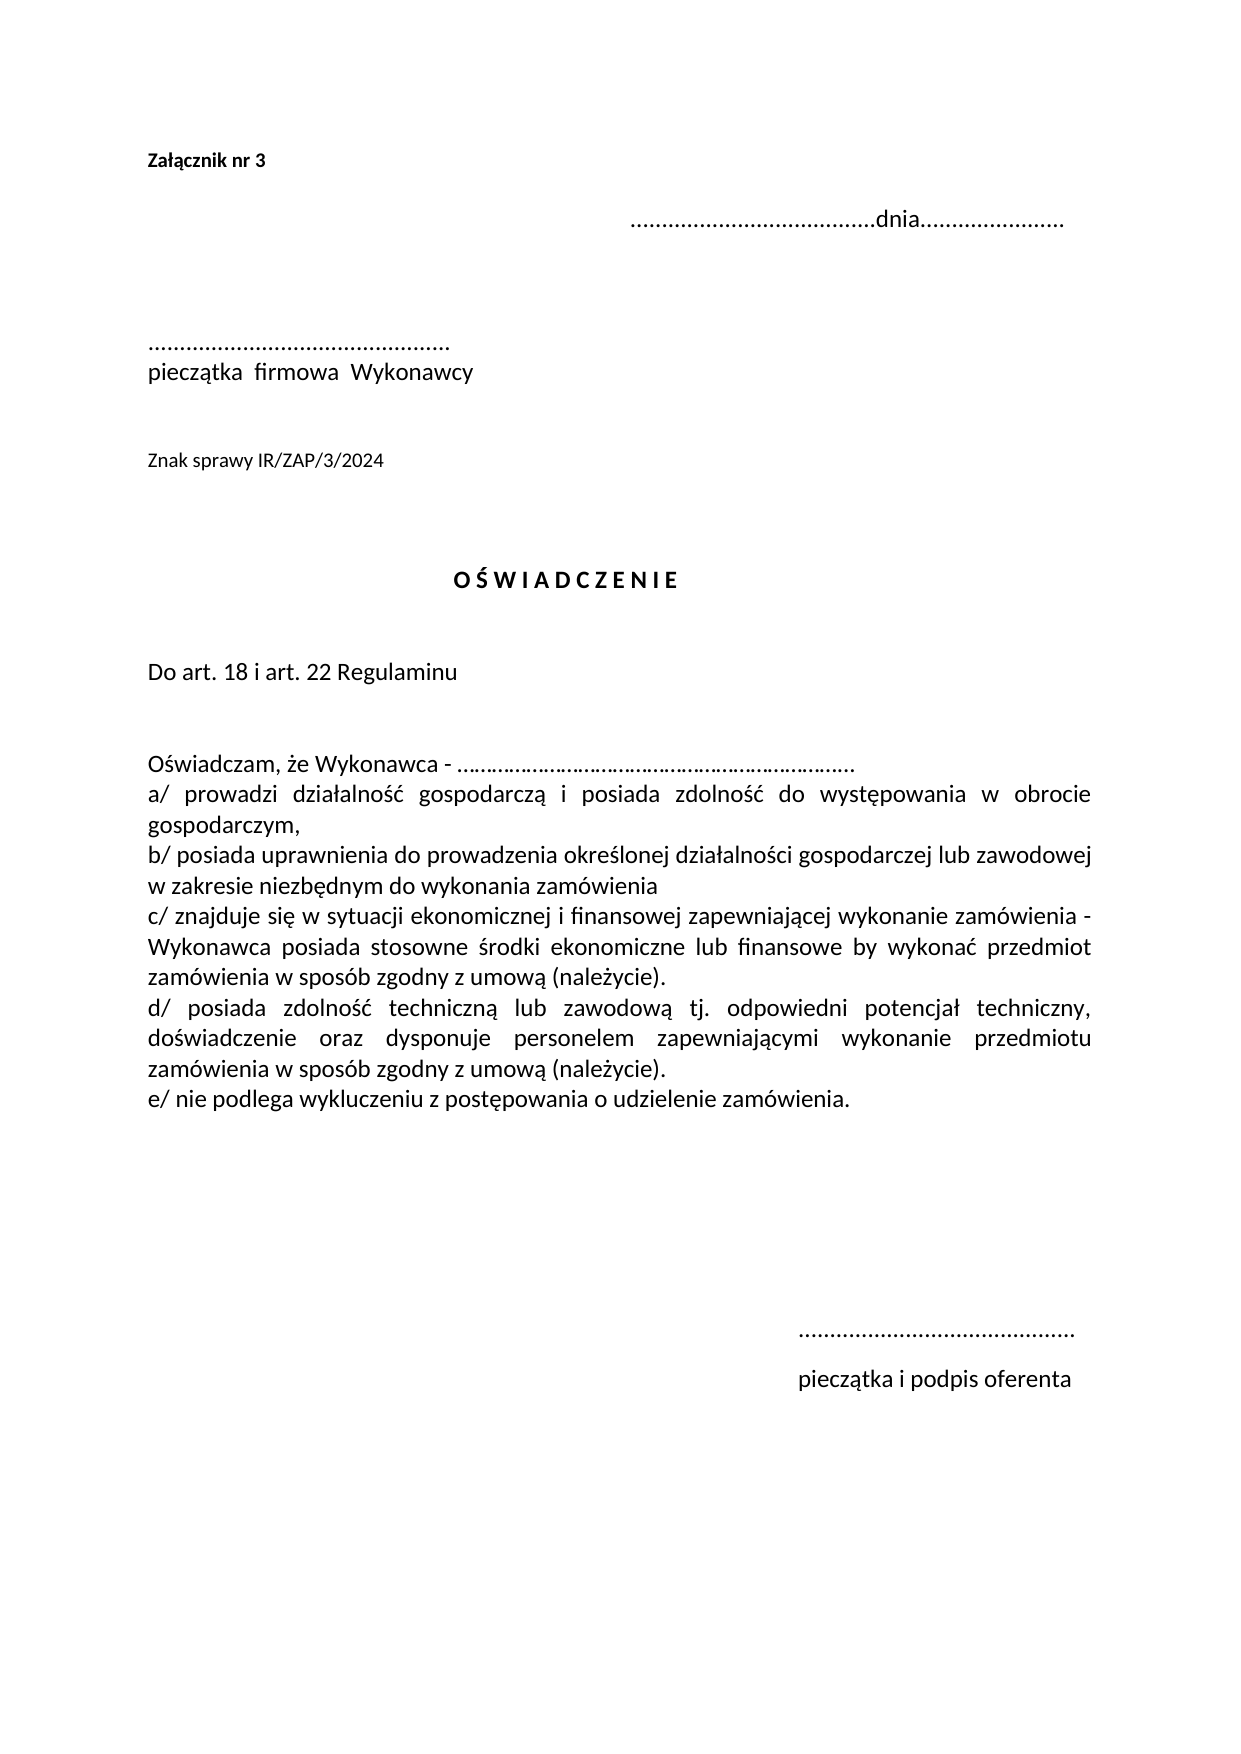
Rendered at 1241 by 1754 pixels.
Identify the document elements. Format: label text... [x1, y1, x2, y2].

text O Ś W I A D C Z E N I E [148, 565, 1093, 595]
text e/ nie podlega wykluczeniu z postępowania o udzielenie zamówienia. [148, 1083, 1093, 1114]
text a/ prowadzi działalność gospodarczą i posiada zdolność do występowania w obrocie gospodarczym, [148, 778, 1093, 839]
text ................................................ [148, 326, 1093, 356]
text Oświadczam, że Wykonawca - …………………………………………………………... [148, 748, 1093, 778]
text .......................................dnia....................... [148, 203, 1093, 234]
text ............................................ [148, 1144, 1093, 1344]
text pieczątka firmowa Wykonawcy [148, 356, 1093, 387]
text b/ posiada uprawnienia do prowadzenia określonej działalności gospodarczej lub zawodowej w zakresie niezbędnym do wykonania zamówienia [148, 839, 1093, 900]
text pieczątka i podpis oferenta [148, 1363, 1093, 1393]
text c/ znajduje się w sytuacji ekonomicznej i finansowej zapewniającej wykonanie zamówienia - Wykonawca posiada stosowne środki ekonomiczne lub finansowe by wykonać przedmiot zamówienia w sposób zgodny z umową (należycie). [148, 900, 1093, 992]
text Do art. 18 i art. 22 Regulaminu [148, 656, 1093, 687]
text Znak sprawy IR/ZAP/3/2024 [148, 448, 1093, 473]
text Załącznik nr 3 [148, 148, 1093, 173]
text d/ posiada zdolność techniczną lub zawodową tj. odpowiedni potencjał techniczny, doświadczenie oraz dysponuje personelem zapewniającymi wykonanie przedmiotu zamówienia w sposób zgodny z umową (należycie). [148, 992, 1093, 1083]
